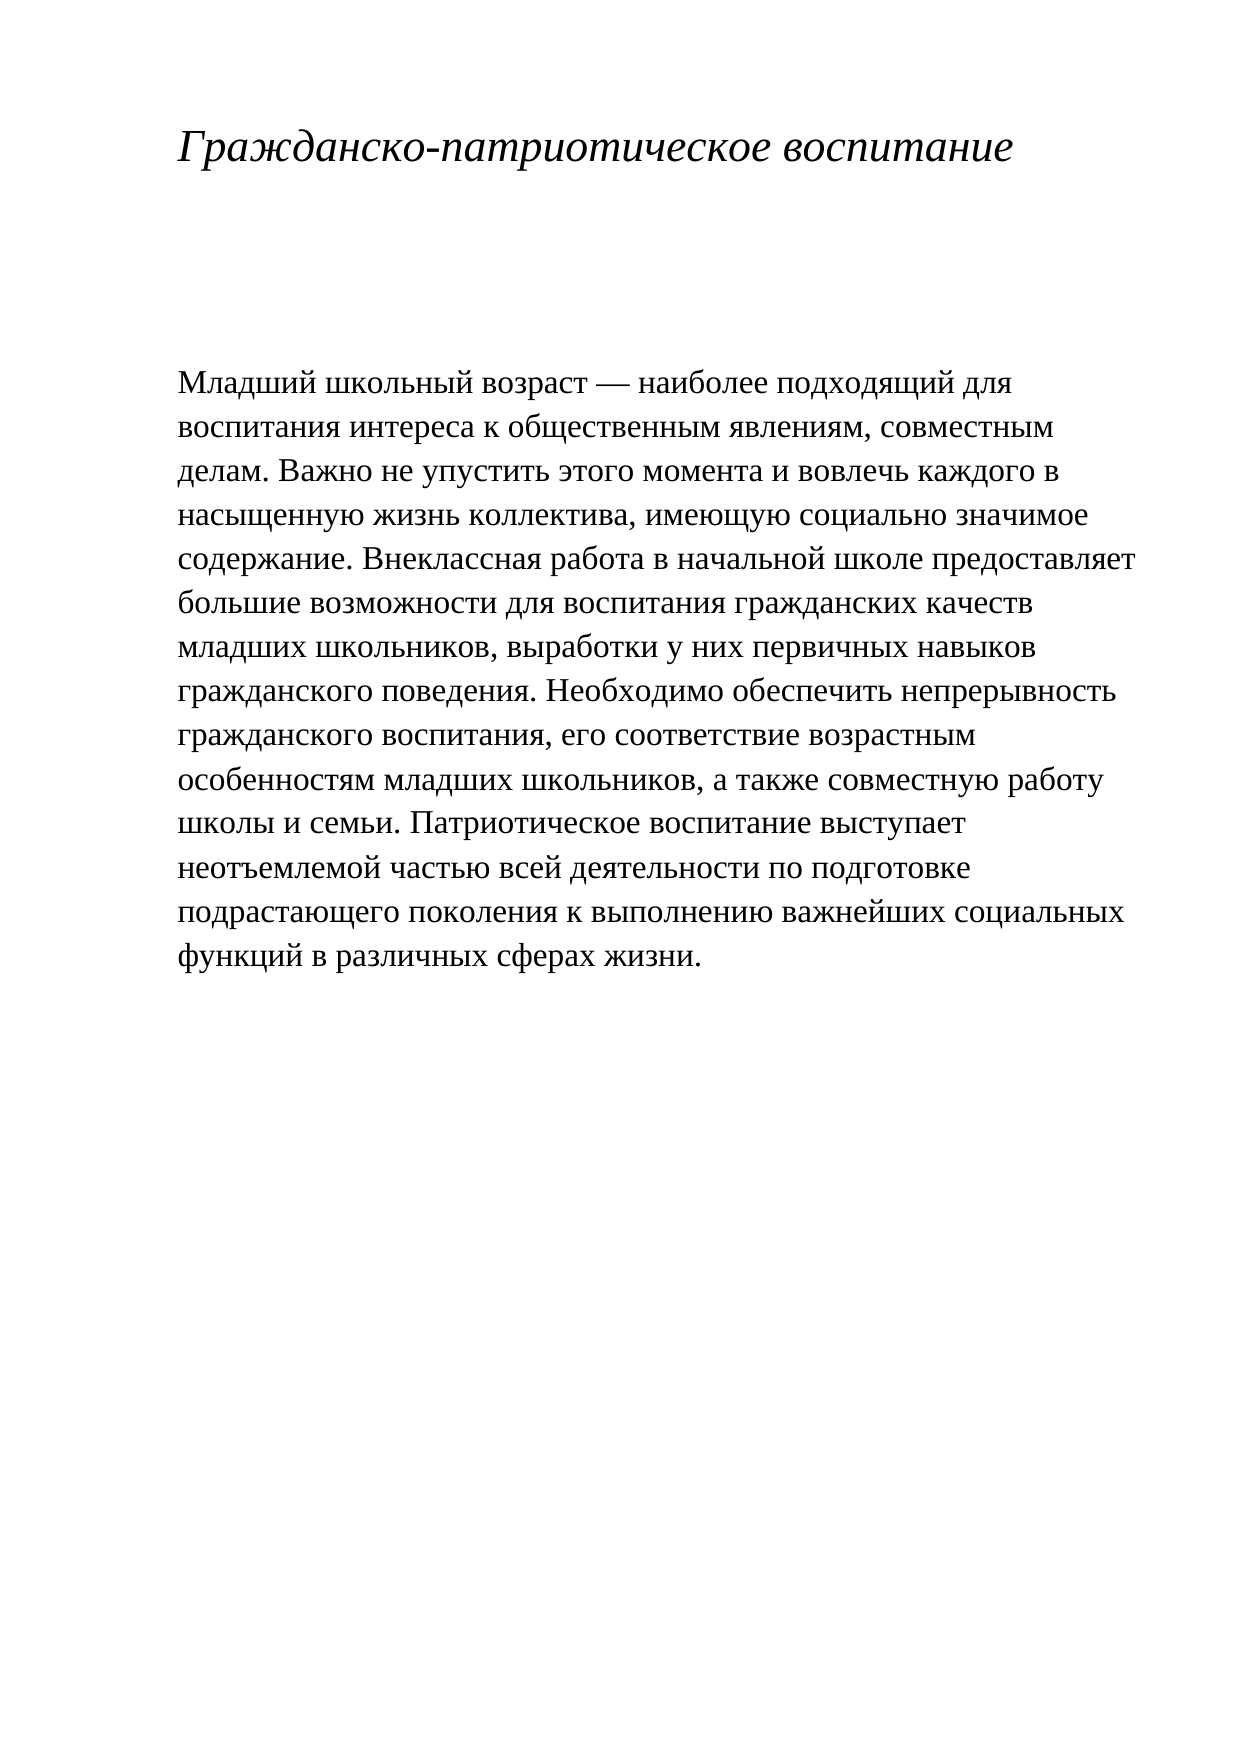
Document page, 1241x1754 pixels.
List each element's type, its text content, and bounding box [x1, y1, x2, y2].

text Младший школьный возраст — наиболее подходящий для воспитания интереса к общественным явлениям, совместным делам. Важно не упустить этого момента и вовлечь каждого в насыщенную жизнь коллектива, имеющую социально значимое содержание. Внеклассная работа в начальной школе предоставляет большие возможности для воспитания гражданских качеств младших школьников, выработки у них первичных навыков гражданского поведения. Необходимо обеспечить непрерывность гражданского воспитания, его соответствие возрастным особенностям младших школьников, а также совместную работу школы и семьи. Патриотическое воспитание выступает неотъемлемой частью всей деятельности по подготовке подрастающего поколения к выполнению важнейших социальных функций в различных сферах жизни. [177, 362, 1152, 973]
text Гражданско-патриотическое воспитание [177, 118, 1152, 171]
